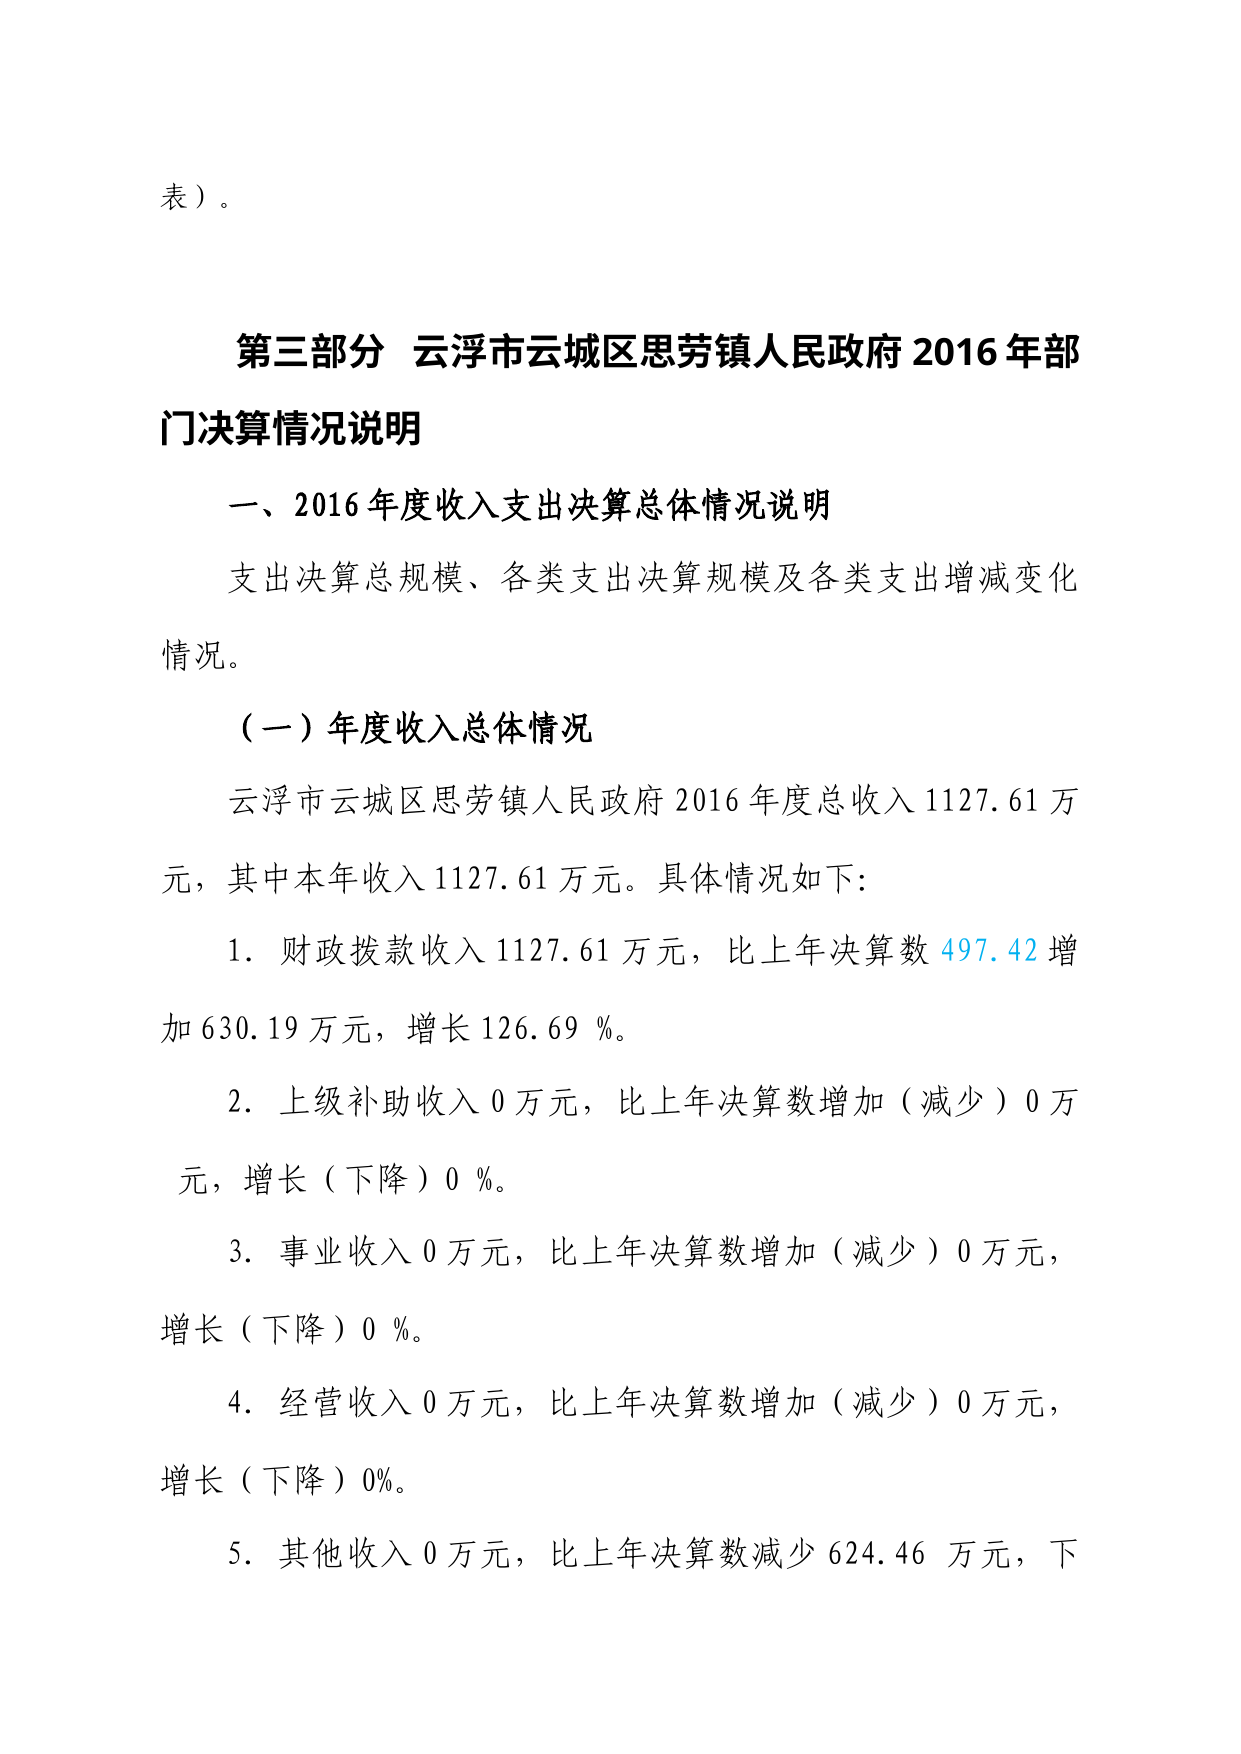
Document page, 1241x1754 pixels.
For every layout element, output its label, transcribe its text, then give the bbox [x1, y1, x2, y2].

text 第三部分 云浮市云城区思劳镇人民政府2016年部门决算情况说明 [159, 316, 1081, 459]
text 云浮市云城区思劳镇人民政府2016年度总收入1127.61万元，其中本年收入1127.61万元。具体情况如下： [159, 766, 1081, 908]
text 4．经营收入0万元，比上年决算数增加（减少）0万元，增长（下降）0%。 [159, 1368, 1081, 1511]
text 3．事业收入0万元，比上年决算数增加（减少）0万元，增长（下降）0 %。 [159, 1217, 1081, 1360]
text 2．上级补助收入0万元，比上年决算数增加（减少）0万元，增长（下降）0 %。 [176, 1067, 1081, 1209]
text 一、2016年度收入支出决算总体情况说明 [159, 470, 1081, 535]
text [159, 162, 1081, 227]
text （一）年度收入总体情况 [159, 693, 1081, 758]
text 支出决算总规模、各类支出决算规模及各类支出增减变化情况。 [159, 542, 1081, 685]
text 1．财政拨款收入1127.61万元，比上年决算数497.42增加630.19万元，增长126.69 %。 [159, 916, 1081, 1059]
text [159, 1518, 1081, 1583]
